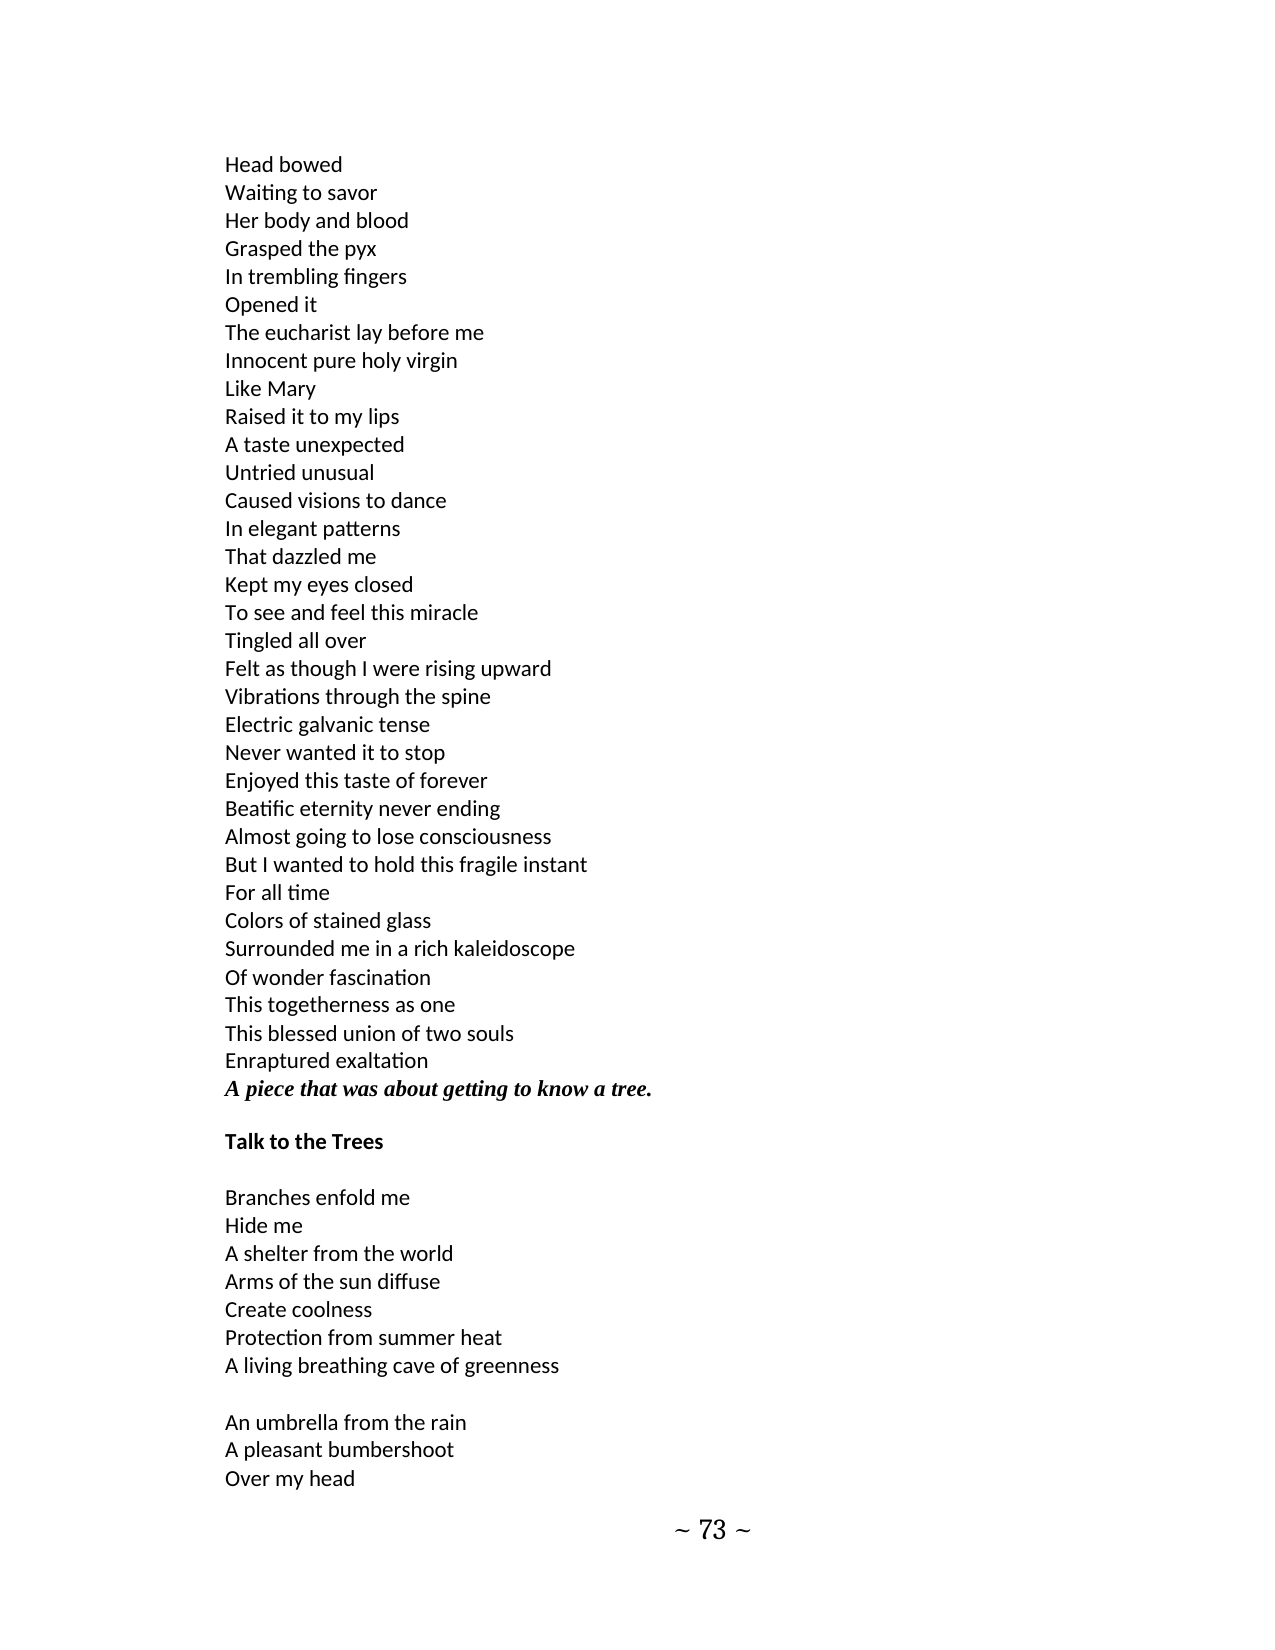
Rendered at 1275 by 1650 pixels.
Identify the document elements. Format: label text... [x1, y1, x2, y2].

text Head bowed [225, 150, 1200, 178]
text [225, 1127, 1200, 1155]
text Innocent pure holy virgin [225, 346, 1200, 374]
text Kept my eyes closed [225, 570, 1200, 598]
text Never wanted it to stop [225, 738, 1200, 766]
text To see and feel this miracle [225, 598, 1200, 626]
text Raised it to my lips [225, 402, 1200, 430]
text In elegant patterns [225, 514, 1200, 542]
text Vibrations through the spine [225, 682, 1200, 710]
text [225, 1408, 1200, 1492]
text In trembling fingers [225, 262, 1200, 290]
text That dazzled me [225, 542, 1200, 570]
text Tingled all over [225, 626, 1200, 654]
text Untried unusual [225, 458, 1200, 486]
text Her body and blood [225, 206, 1200, 234]
text Like Mary [225, 374, 1200, 402]
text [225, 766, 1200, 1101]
text Waiting to savor [225, 178, 1200, 206]
text Grasped the pyx [225, 234, 1200, 262]
text The eucharist lay before me [225, 318, 1200, 346]
text A taste unexpected [225, 430, 1200, 458]
text Electric galvanic tense [225, 710, 1200, 738]
text Opened it [225, 290, 1200, 318]
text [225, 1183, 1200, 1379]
text Caused visions to dance [225, 486, 1200, 514]
text Felt as though I were rising upward [225, 654, 1200, 682]
